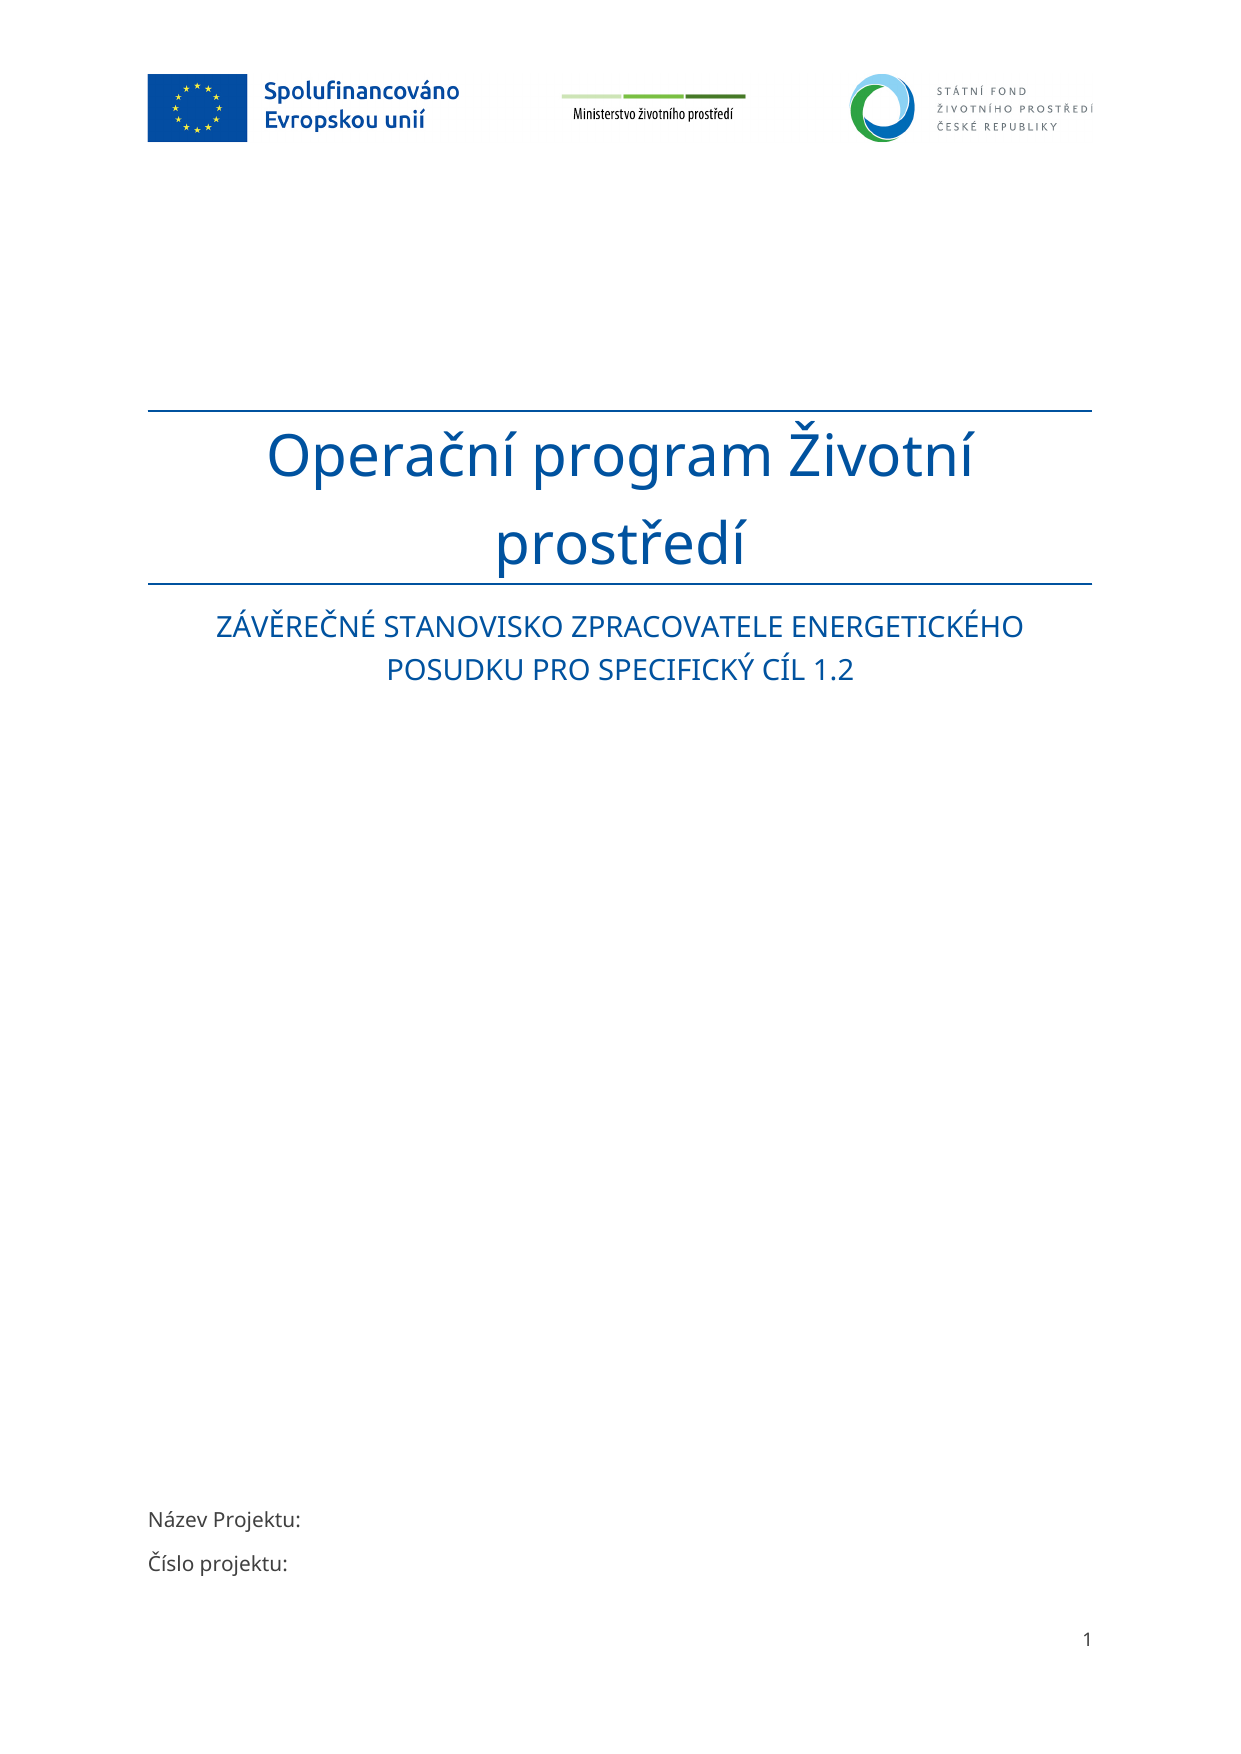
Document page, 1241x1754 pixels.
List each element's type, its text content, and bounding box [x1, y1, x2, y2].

text Číslo projektu: [148, 1549, 1092, 1578]
picture [147, 73, 1093, 143]
text Operační program Životní prostředí [148, 412, 1092, 583]
text Název Projektu: [148, 1506, 1092, 1534]
text Závěrečné stanovisko ZPRACOVATELE eNERgetického posudku pro specifický cíl 1.2 [148, 606, 1092, 689]
